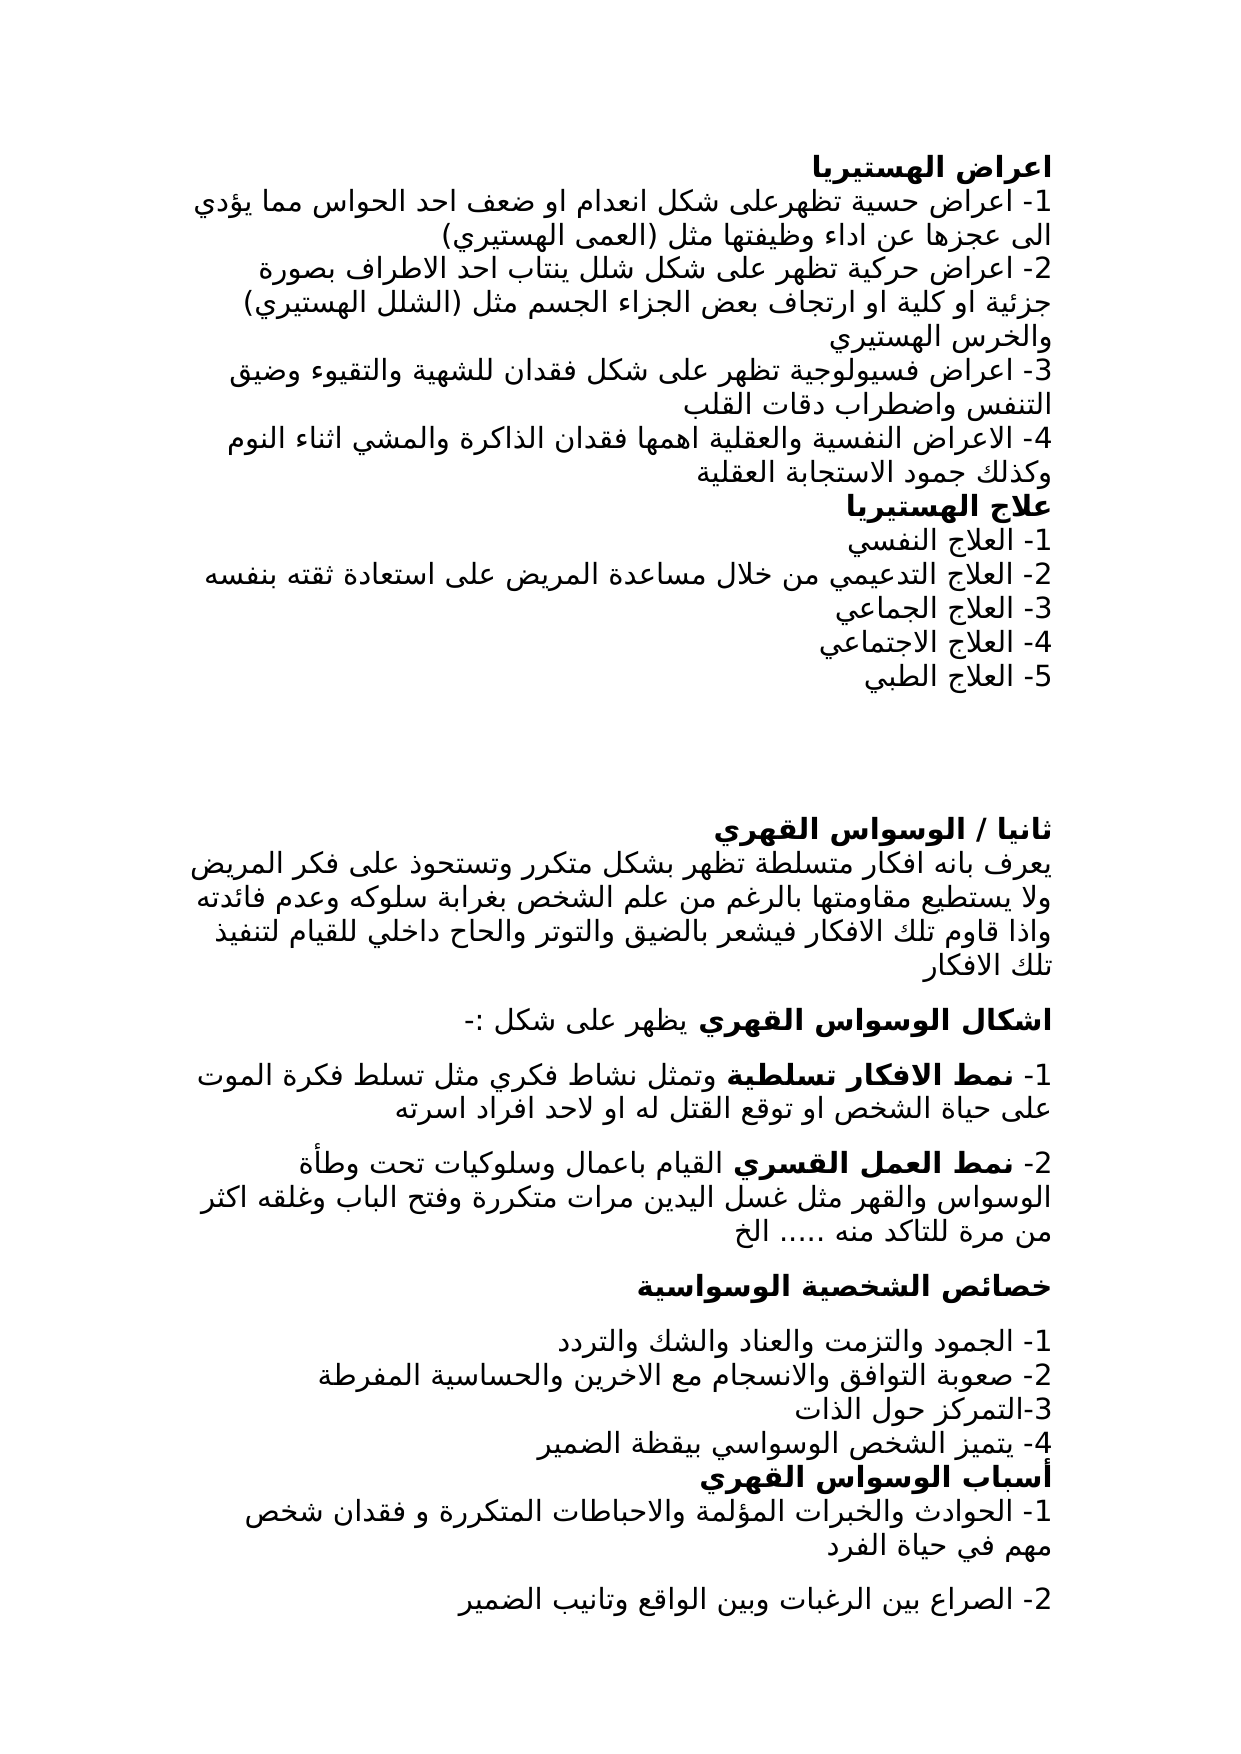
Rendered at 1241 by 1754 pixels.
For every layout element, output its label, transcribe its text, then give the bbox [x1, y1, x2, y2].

text ثانيا / الوسواس القهري [187, 812, 1053, 846]
text يعرف بانه افكار متسلطة تظهر بشكل متكرر وتستحوذ على فكر المريض ولا يستطيع مقاومتها بالرغم من علم الشخص بغرابة سلوكه وعدم فائدته واذا قاوم تلك الافكار فيشعر بالضيق والتوتر والحاح داخلي للقيام لتنفيذ تلك الافكار [187, 846, 1053, 982]
text اشكال الوسواس القهري يظهر على شكل :- [187, 1003, 1053, 1037]
text علاج الهستيريا [187, 489, 1053, 523]
text 3- العلاج الجماعي [187, 591, 1053, 625]
text 4- العلاج الاجتماعي [187, 625, 1053, 659]
text 4- الاعراض النفسية والعقلية اهمها فقدان الذاكرة والمشي اثناء النوم وكذلك جمود الاستجابة العقلية [187, 422, 1053, 489]
text 1- العلاج النفسي [187, 523, 1053, 557]
text 3- اعراض فسيولوجية تظهر على شكل فقدان للشهية والتقيوء وضيق التنفس واضطراب دقات القلب [187, 354, 1053, 422]
text 1- الجمود والتزمت والعناد والشك والتردد [187, 1324, 1053, 1358]
text 1- الحوادث والخبرات المؤلمة والاحباطات المتكررة و فقدان شخص مهم في حياة الفرد [187, 1494, 1053, 1562]
text 2- العلاج التدعيمي من خلال مساعدة المريض على استعادة ثقته بنفسه [187, 557, 1053, 591]
text 5- العلاج الطبي [187, 659, 1053, 693]
text خصائص الشخصية الوسواسية [187, 1269, 1053, 1303]
text 2- اعراض حركية تظهر على شكل شلل ينتاب احد الاطراف بصورة جزئية او كلية او ارتجاف بعض الجزاء الجسم مثل (الشلل الهستيري) والخرس الهستيري [187, 252, 1053, 354]
text أسباب الوسواس القهري [187, 1460, 1053, 1494]
text 1- نمط الافكار تسلطية وتمثل نشاط فكري مثل تسلط فكرة الموت على حياة الشخص او توقع القتل له او لاحد افراد اسرته [187, 1058, 1053, 1126]
text 1- اعراض حسية تظهرعلى شكل انعدام او ضعف احد الحواس مما يؤدي الى عجزها عن اداء وظيفتها مثل (العمى الهستيري) [187, 184, 1053, 252]
text اعراض الهستيريا [187, 150, 1053, 184]
text 4- يتميز الشخص الوسواسي بيقظة الضمير [187, 1426, 1053, 1460]
text 2- نمط العمل القسري القيام باعمال وسلوكيات تحت وطأة الوسواس والقهر مثل غسل اليدين مرات متكررة وفتح الباب وغلقه اكثر من مرة للتاكد منه ..... الخ [187, 1147, 1053, 1248]
text 2- صعوبة التوافق والانسجام مع الاخرين والحساسية المفرطة [187, 1358, 1053, 1392]
text 2- الصراع بين الرغبات وبين الواقع وتانيب الضمير [187, 1583, 1053, 1617]
text 3-التمركز حول الذات [187, 1392, 1053, 1426]
